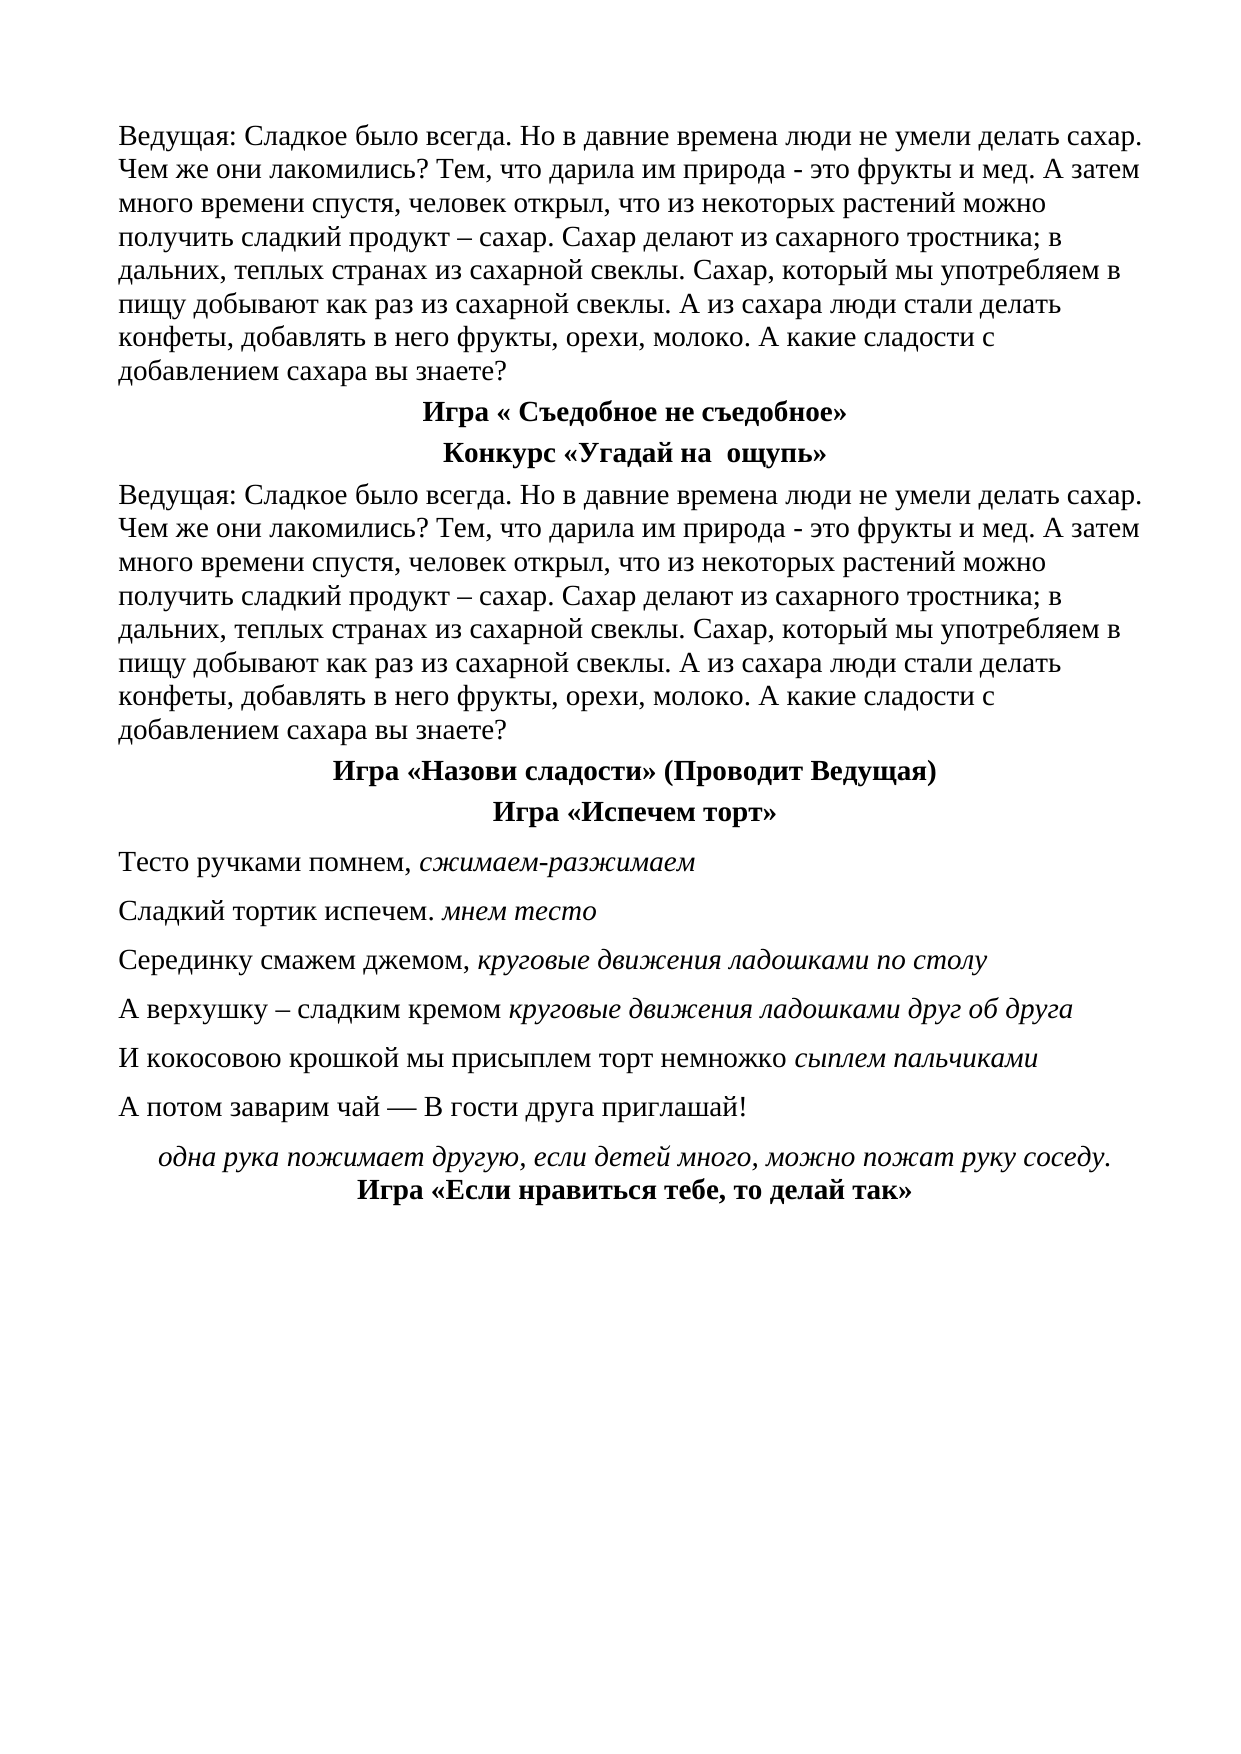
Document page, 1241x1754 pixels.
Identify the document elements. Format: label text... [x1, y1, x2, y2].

text Тесто ручками помнем, сжимаем-разжимаем [118, 844, 1152, 877]
text И кокосовою кpошкой мы присыплем торт немножко сыплем пальчиками [118, 1040, 1152, 1074]
text Конкурс «Угадай на ощупь» [118, 436, 1152, 469]
text Игра «Испечем торт» [118, 794, 1152, 828]
text Игра «Назови сладости» (Проводит Ведущая) [118, 753, 1152, 787]
text Ведущая: Сладкое было всегда. Но в давние времена люди не умели делать сахар. Чем же они лакомились? Тем, что дарила им природа - это фрукты и мед. А затем много времени спустя, человек открыл, что из некоторых растений можно получить сладкий продукт – сахар. Сахар делают из сахарного тростника; в дальних, теплых странах из сахарной свеклы. Сахар, который мы употребляем в пищу добывают как раз из сахарной свеклы. А из сахара люди стали делать конфеты, добавлять в него фрукты, орехи, молоко. А какие сладости с добавлением сахара вы знаете? [118, 118, 1152, 386]
text одна рука пожимает другую, если детей много, можно пожат руку соседу. Игра «Если нравиться тебе, то делай так» [118, 1139, 1152, 1206]
text А верхушку – сладким кpемом круговые движения ладошками друг об друга [118, 991, 1152, 1025]
text Сеpединку смажем джемом, кpуговые движения ладошками по столу [118, 942, 1152, 976]
text Ведущая: Сладкое было всегда. Но в давние времена люди не умели делать сахар. Чем же они лакомились? Тем, что дарила им природа - это фрукты и мед. А затем много времени спустя, человек открыл, что из некоторых растений можно получить сладкий продукт – сахар. Сахар делают из сахарного тростника; в дальних, теплых странах из сахарной свеклы. Сахар, который мы употребляем в пищу добывают как раз из сахарной свеклы. А из сахара люди стали делать конфеты, добавлять в него фрукты, орехи, молоко. А какие сладости с добавлением сахара вы знаете? [118, 477, 1152, 745]
text Игра « Съедобное не съедобное» [118, 394, 1152, 428]
text А потом заваpим чай — В гости друга приглашай! [118, 1089, 1152, 1123]
text Сладкий тортик испечем. мнем тесто [118, 893, 1152, 926]
